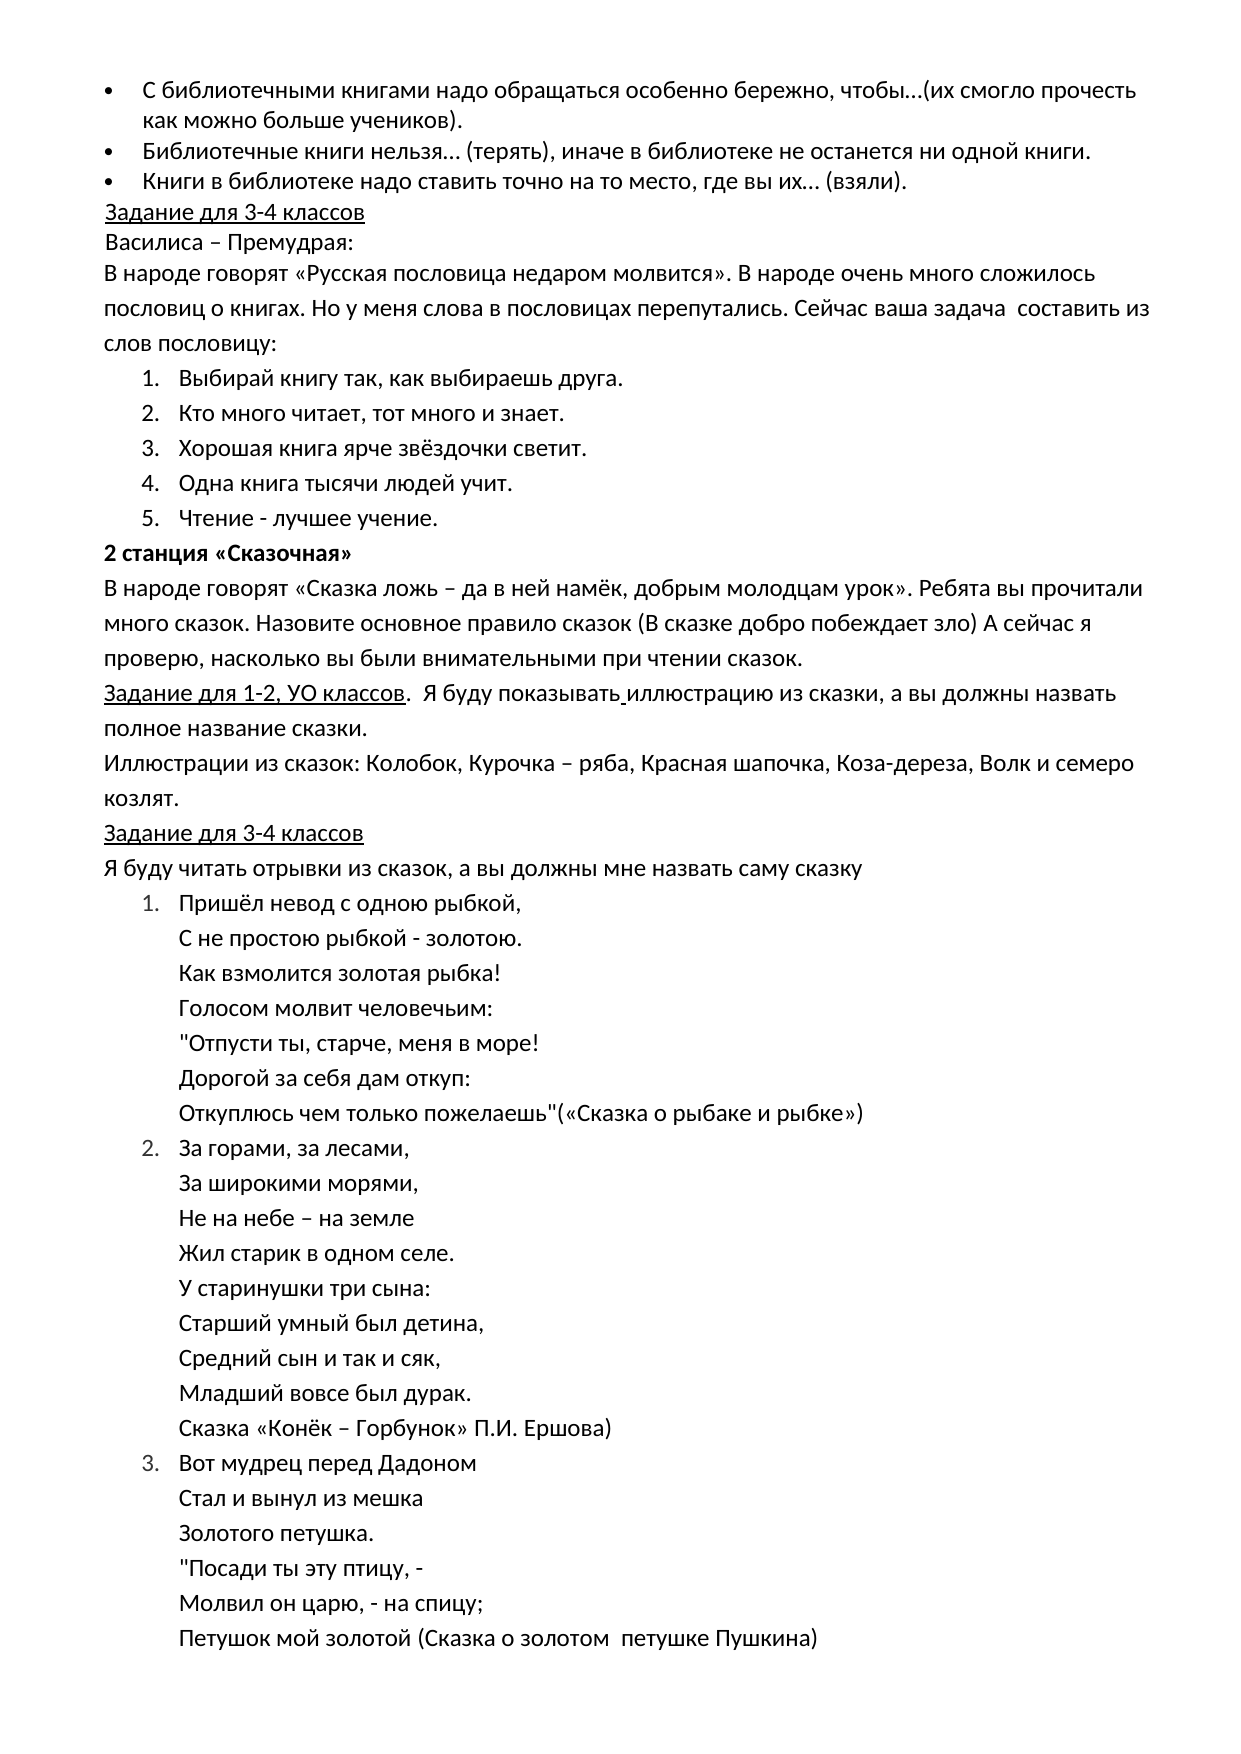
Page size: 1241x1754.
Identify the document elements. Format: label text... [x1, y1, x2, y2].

text Я буду читать отрывки из сказок, а вы должны мне назвать саму сказку [103, 852, 1152, 882]
text Задание для 3-4 классов [103, 817, 1152, 847]
list Вот мудрец перед Дадоном Стал и вынул из мешка Золотого петушка. [141, 1447, 1152, 1547]
list За горами, за лесами, За широкими морями, Не на небе – на земле Жил старик в одном селе. У старинушки три сына: Старший умный был детина, Средний сын и так и сяк, Младший вовсе был дурак. Сказка «Конёк – Горбунок» П.И. Ершова) [141, 1132, 1152, 1442]
list Кто много читает, тот много и знает. [141, 397, 1152, 427]
list Библиотечные книги нельзя… (терять), иначе в библиотеке не останется ни одной книги. [105, 135, 1152, 165]
text Задание для 3-4 классов [105, 196, 1152, 226]
list Пришёл невод с одною рыбкой, С не простою рыбкой - золотою. Как взмолится золотая рыбка! Голосом молвит человечьим: "Отпусти ты, старче, меня в море! Дорогой за себя дам откуп: Откуплюсь чем только пожелаешь"(«Сказка о рыбаке и рыбке») [141, 887, 1152, 1127]
list Чтение - лучшее учение. [141, 502, 1152, 532]
text Иллюстрации из сказок: Колобок, Курочка – ряба, Красная шапочка, Коза-дереза, Волк и семеро козлят. [103, 747, 1152, 812]
text Задание для 1-2, УО классов. Я буду показывать иллюстрацию из сказки, а вы должны назвать полное название сказки. [103, 677, 1152, 742]
list С библиотечными книгами надо обращаться особенно бережно, чтобы…(их смогло прочесть как можно больше учеников). [105, 74, 1152, 135]
text Василиса – Премудрая: [105, 226, 1152, 257]
list Хорошая книга ярче звёздочки светит. [141, 432, 1152, 462]
list Одна книга тысячи людей учит. [141, 467, 1152, 497]
text В народе говорят «Русская пословица недаром молвится». В народе очень много сложилось пословиц о книгах. Но у меня слова в пословицах перепутались. Сейчас ваша задача составить из слов пословицу: [103, 257, 1152, 357]
list Выбирай книгу так, как выбираешь друга. [141, 362, 1152, 392]
list Книги в библиотеке надо ставить точно на то место, где вы их… (взяли). [105, 165, 1152, 196]
list "Посади ты эту птицу, - Молвил он царю, - на спицу; Петушок мой золотой (Сказка о золотом петушке Пушкина) [178, 1552, 1152, 1652]
text В народе говорят «Сказка ложь – да в ней намёк, добрым молодцам урок». Ребята вы прочитали много сказок. Назовите основное правило сказок (В сказке добро побеждает зло) А сейчас я проверю, насколько вы были внимательными при чтении сказок. [103, 572, 1152, 672]
text 2 станция «Сказочная» [103, 537, 1152, 567]
